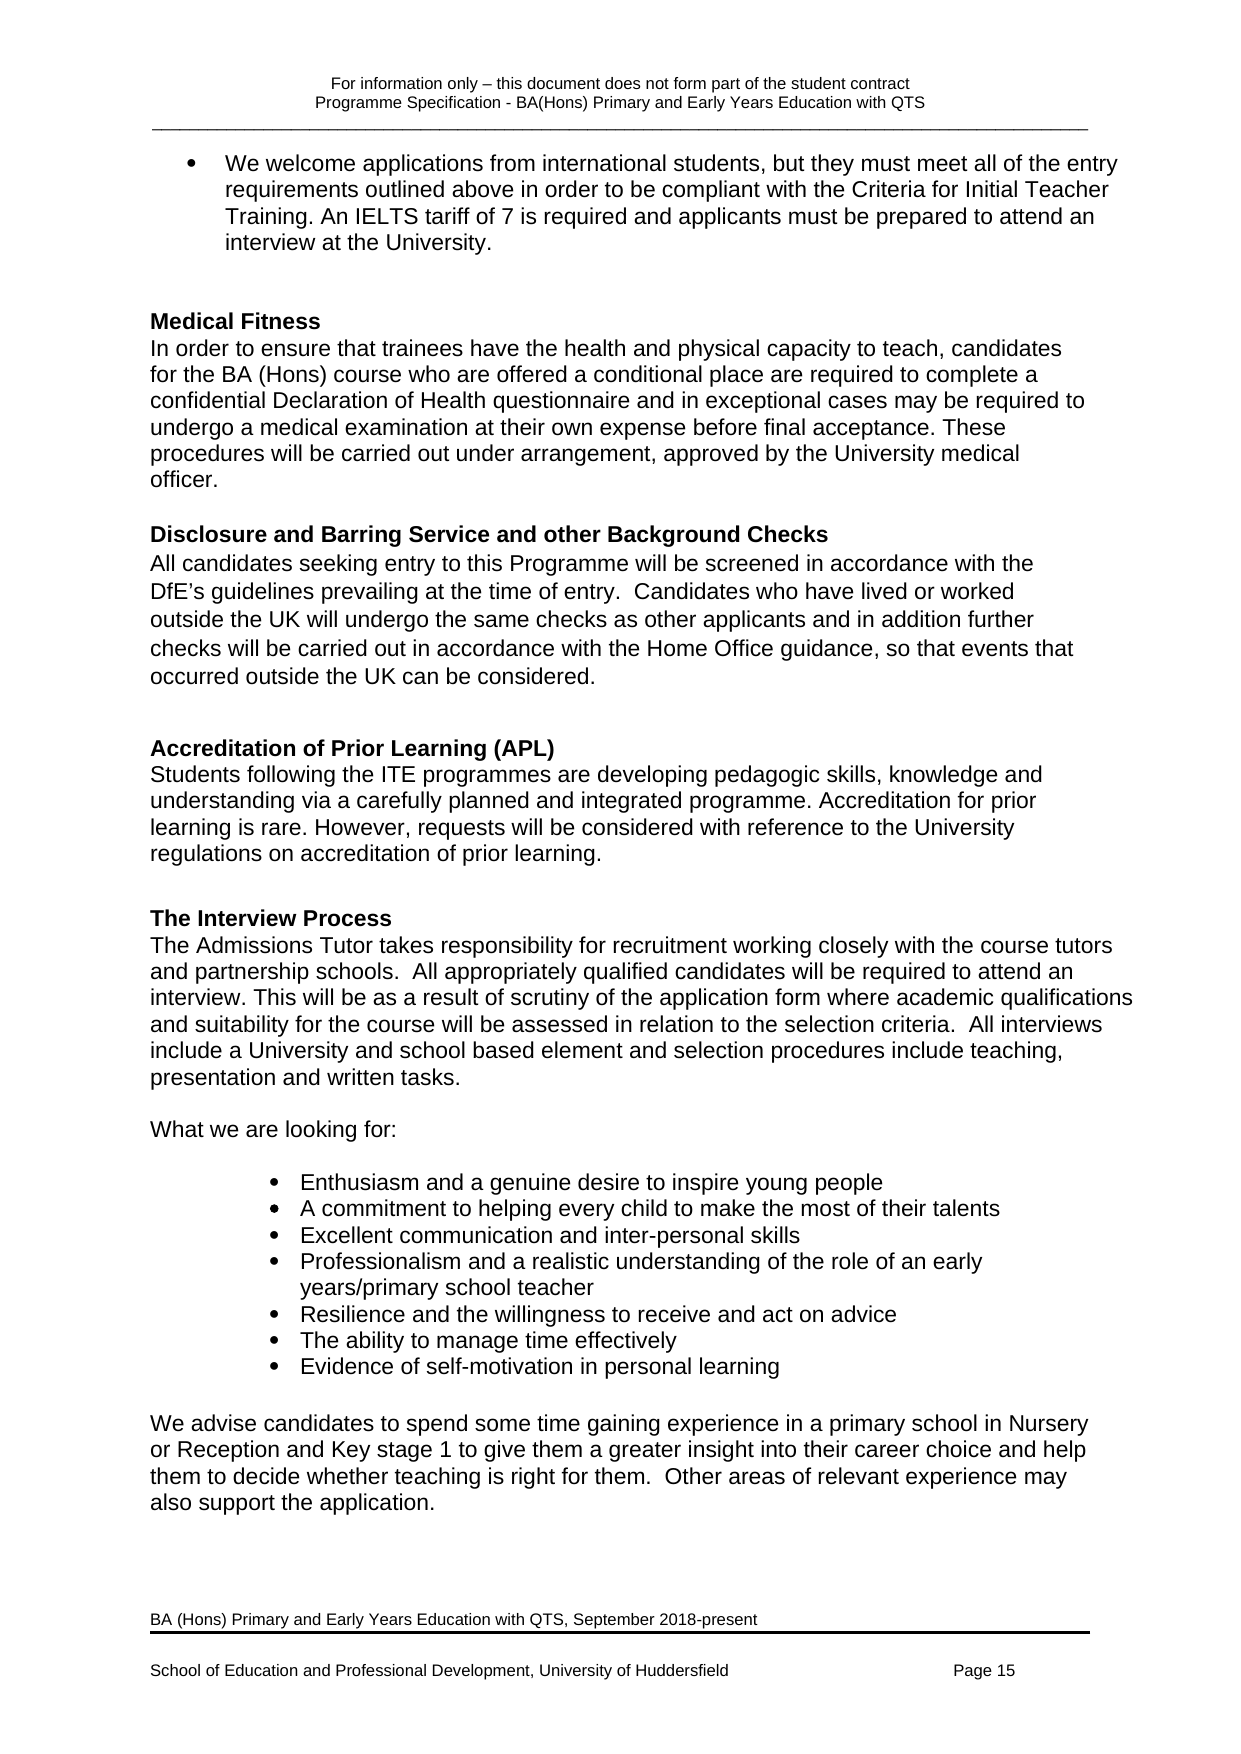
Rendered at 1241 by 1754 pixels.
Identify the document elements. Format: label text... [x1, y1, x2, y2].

text We advise candidates to spend some time gaining experience in a primary school in Nursery or Reception and Key stage 1 to give them a greater insight into their career choice and help them to decide whether teaching is right for them. Other areas of relevant experience may also support the application. [150, 1410, 1090, 1515]
text All candidates seeking entry to this Programme will be screened in accordance with the DfE’s guidelines prevailing at the time of entry. Candidates who have lived or worked outside the UK will undergo the same checks as other applicants and in addition further checks will be carried out in accordance with the Home Office guidance, so that events that occurred outside the UK can be considered. [150, 549, 1090, 689]
text What we are looking for: [150, 1116, 1090, 1142]
list Enthusiasm and a genuine desire to inspire young people [270, 1169, 1090, 1195]
text Students following the ITE programmes are developing pedagogic skills, knowledge and understanding via a carefully planned and integrated programme. Accreditation for prior learning is rare. However, requests will be considered with reference to the University regulations on accreditation of prior learning. [150, 761, 1090, 866]
list Excellent communication and inter-personal skills [270, 1222, 1090, 1248]
list Evidence of self-motivation in personal learning [270, 1353, 1090, 1380]
text The Admissions Tutor takes responsibility for recruitment working closely with the course tutors and partnership schools. All appropriately qualified candidates will be required to attend an interview. This will be as a result of scrutiny of the application form where academic qualifications and suitability for the course will be assessed in relation to the selection criteria. All interviews include a University and school based element and selection procedures include teaching, presentation and written tasks. [150, 932, 1143, 1090]
text The Interview Process [150, 905, 1090, 932]
text Medical Fitness [150, 308, 1090, 334]
list A commitment to helping every child to make the most of their talents [270, 1195, 1090, 1222]
list Resilience and the willingness to receive and act on advice [270, 1301, 1090, 1327]
list Professionalism and a realistic understanding of the role of an early years/primary school teacher [270, 1248, 1090, 1301]
list We welcome applications from international students, but they must meet all of the entry requirements outlined above in order to be compliant with the Criteria for Initial Teacher Training. An IELTS tariff of 7 is required and applicants must be prepared to attend an interview at the University. [187, 150, 1143, 255]
text Accreditation of Prior Learning (APL) [150, 735, 1090, 761]
text Disclosure and Barring Service and other Background Checks [150, 521, 1090, 547]
list The ability to manage time effectively [270, 1327, 1090, 1353]
text In order to ensure that trainees have the health and physical capacity to teach, candidates for the BA (Hons) course who are offered a conditional place are required to complete a confidential Declaration of Health questionnaire and in exceptional cases may be required to undergo a medical examination at their own expense before final acceptance. These procedures will be carried out under arrangement, approved by the University medical officer. [150, 334, 1090, 493]
